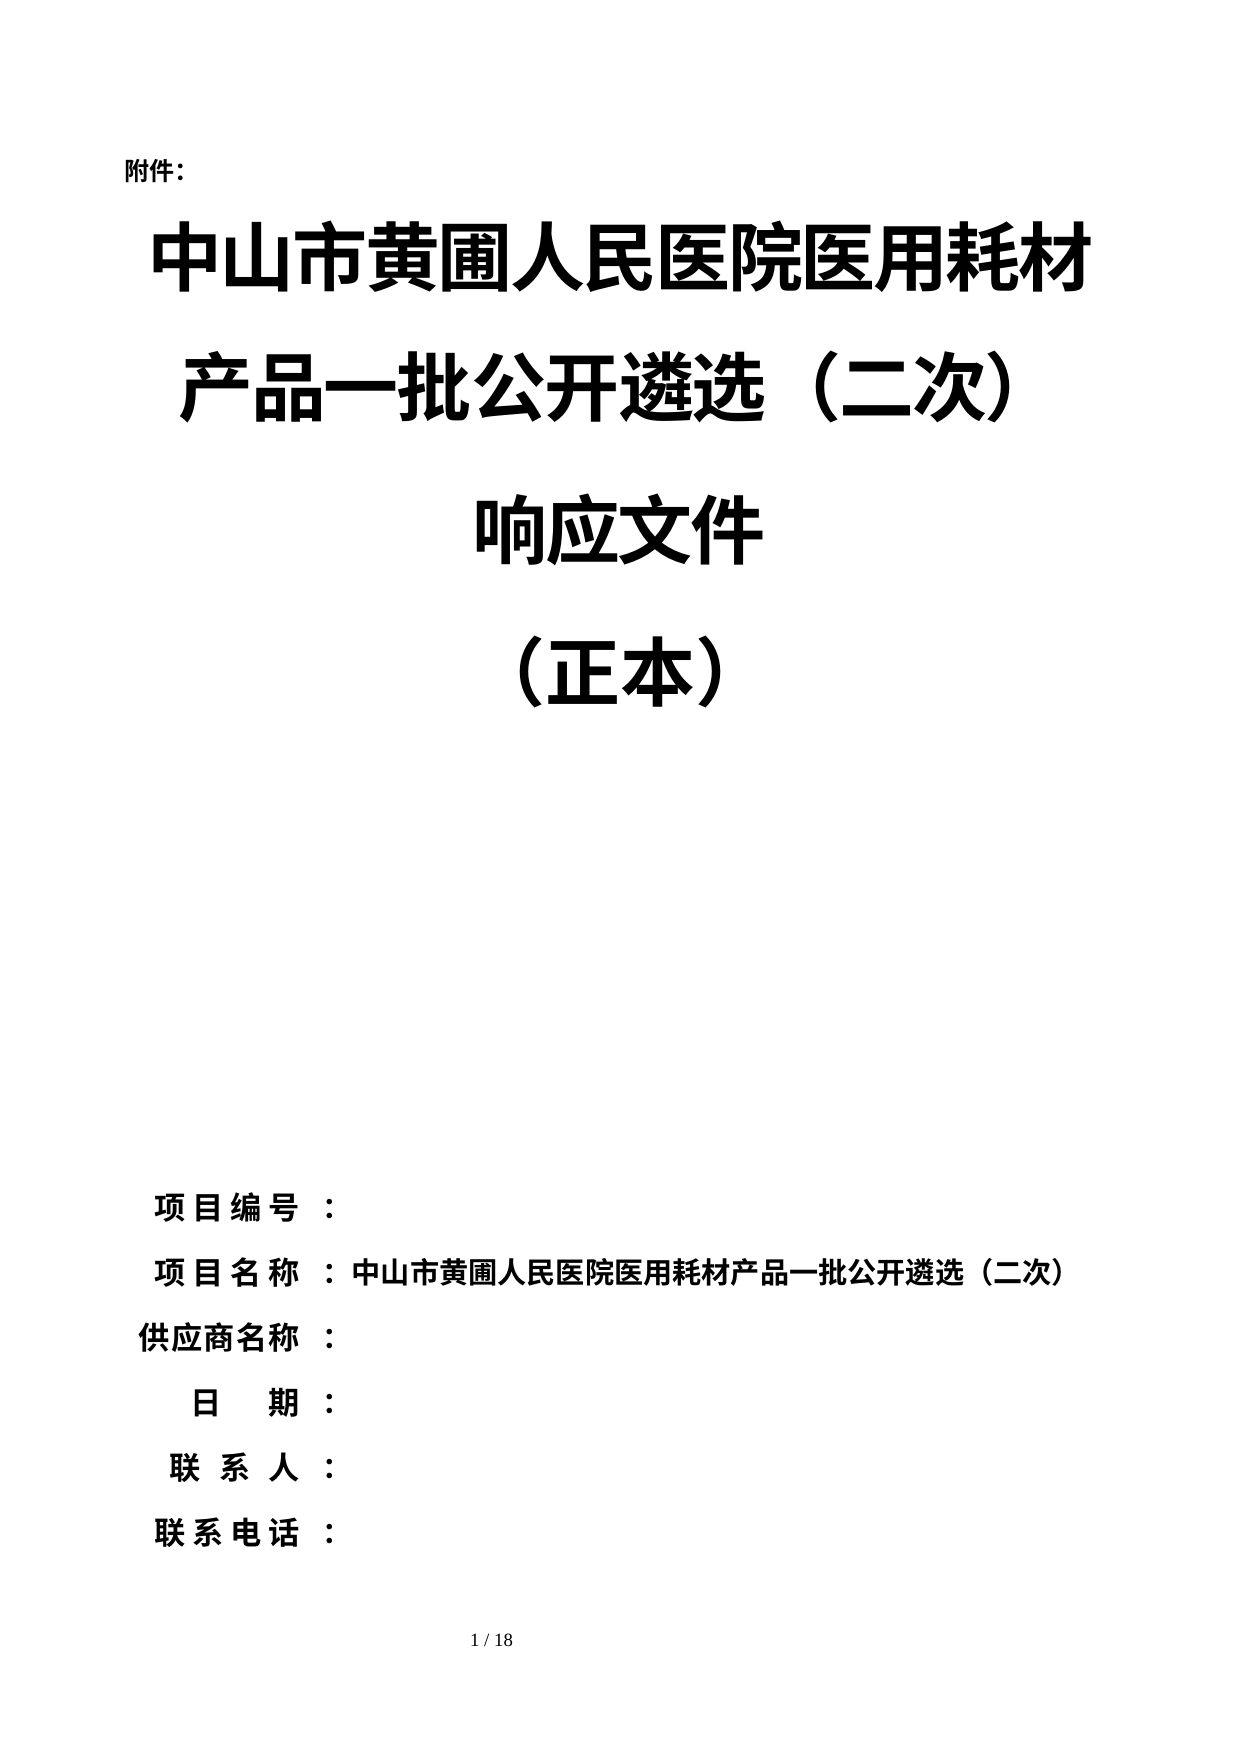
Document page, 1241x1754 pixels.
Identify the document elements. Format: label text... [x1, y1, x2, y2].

table_cell ： [311, 1303, 1116, 1368]
table_cell ： [311, 1368, 1116, 1433]
table_cell ： [311, 1433, 1116, 1498]
table_cell ：中山市黄圃人民医院医用耗材产品一批公开遴选（二次） [311, 1238, 1116, 1303]
table_cell 联系人 [124, 1433, 311, 1498]
table_cell 联系电话 [124, 1498, 311, 1563]
table_cell 项目名称 [124, 1238, 311, 1303]
text 附件： [124, 123, 1116, 188]
table_cell ： [311, 1498, 1116, 1563]
table_header 项目编号 [124, 1173, 311, 1238]
text 响应文件 [124, 461, 1116, 591]
table_cell 日 期 [124, 1368, 311, 1433]
text 中山市黄圃人民医院医用耗材产品一批公开遴选（二次） [124, 188, 1116, 448]
text （正本） [124, 603, 1116, 733]
table_header ： [311, 1173, 1116, 1238]
table_cell 供应商名称 [124, 1303, 311, 1368]
